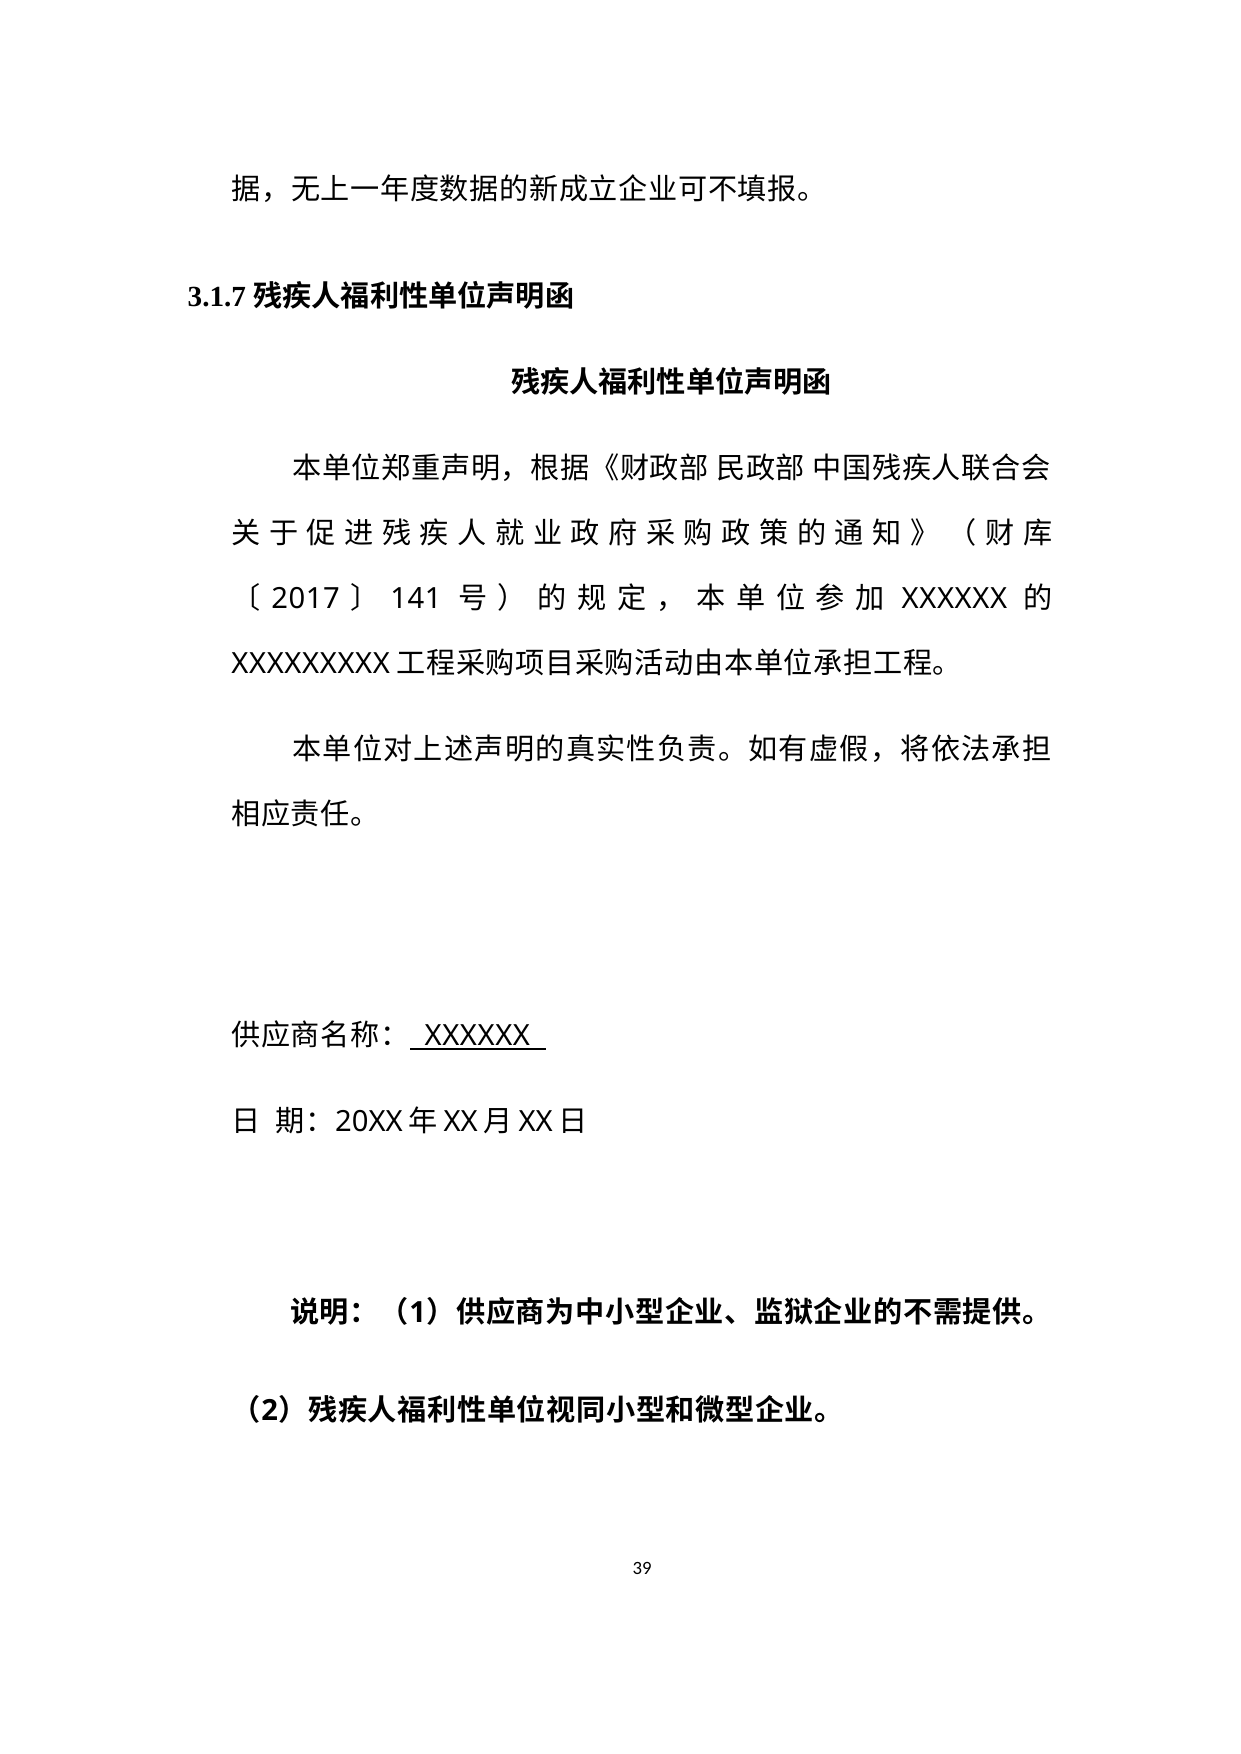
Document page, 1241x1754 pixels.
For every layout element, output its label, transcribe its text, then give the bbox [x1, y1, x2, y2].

subtitle 残疾人福利性单位声明函 [187, 261, 1053, 326]
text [231, 154, 1053, 219]
text 残疾人福利性单位声明函 [231, 348, 1053, 413]
text 供应商名称： XXXXXX [231, 1000, 1059, 1065]
text 日 期：20XX年XX月XX日 [231, 1086, 1059, 1151]
text 本单位郑重声明，根据《财政部 民政部 中国残疾人联合会关于促进残疾人就业政府采购政策的通知》（财库〔2017〕141号）的规定，本单位参加XXXXXX的XXXXXXXXX工程采购项目采购活动由本单位承担工程。 [231, 433, 1053, 693]
text 本单位对上述声明的真实性负责。如有虚假，将依法承担相应责任。 [231, 714, 1053, 844]
text 说明：（1）供应商为中小型企业、监狱企业的不需提供。（2）残疾人福利性单位视同小型和微型企业。 [231, 1278, 1053, 1440]
